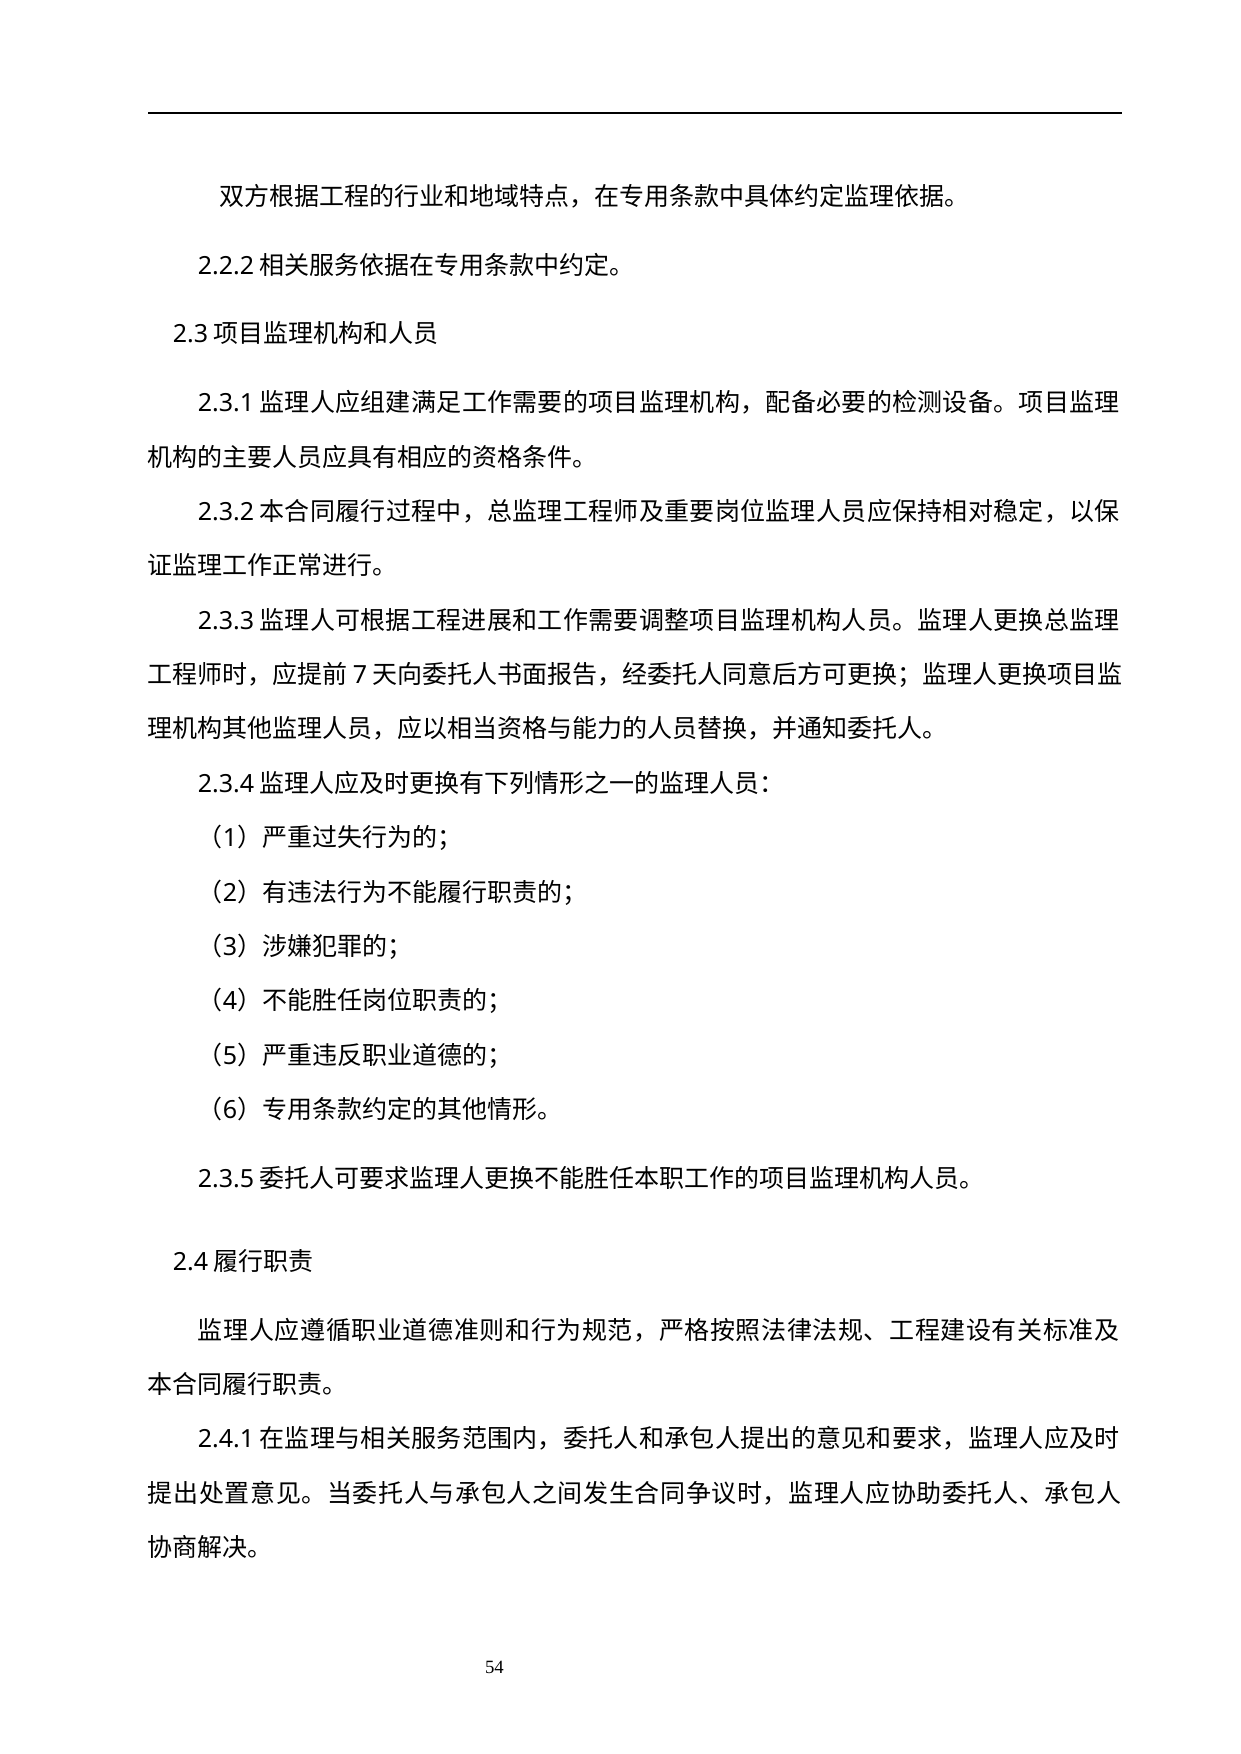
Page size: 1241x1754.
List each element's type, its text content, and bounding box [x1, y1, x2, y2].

text 2.2.2相关服务依据在专用条款中约定。 [148, 245, 1122, 281]
text 双方根据工程的行业和地域特点，在专用条款中具体约定监理依据。 [169, 162, 1122, 227]
text （5）严重违反职业道德的； [148, 1035, 1122, 1071]
text 监理人应遵循职业道德准则和行为规范，严格按照法律法规、工程建设有关标准及本合同履行职责。 [148, 1310, 1122, 1401]
text 2.3.1监理人应组建满足工作需要的项目监理机构，配备必要的检测设备。项目监理机构的主要人员应具有相应的资格条件。 [148, 383, 1122, 473]
text 2.4.1在监理与相关服务范围内，委托人和承包人提出的意见和要求，监理人应及时提出处置意见。当委托人与承包人之间发生合同争议时，监理人应协助委托人、承包人协商解决。 [148, 1419, 1122, 1564]
text （2）有违法行为不能履行职责的； [148, 872, 1122, 908]
text （6）专用条款约定的其他情形。 [148, 1089, 1122, 1126]
text （1）严重过失行为的； [148, 818, 1122, 854]
text 2.3.4监理人应及时更换有下列情形之一的监理人员： [148, 763, 1122, 799]
text （4）不能胜任岗位职责的； [148, 981, 1122, 1017]
text 2.3.5委托人可要求监理人更换不能胜任本职工作的项目监理机构人员。 [148, 1144, 1122, 1209]
text 2.3项目监理机构和人员 [148, 299, 1122, 364]
text 2.3.3监理人可根据工程进展和工作需要调整项目监理机构人员。监理人更换总监理工程师时，应提前7天向委托人书面报告，经委托人同意后方可更换；监理人更换项目监理机构其他监理人员，应以相当资格与能力的人员替换，并通知委托人。 [148, 600, 1122, 745]
text （3）涉嫌犯罪的； [148, 926, 1122, 963]
text 2.4履行职责 [148, 1227, 1122, 1292]
text 2.3.2本合同履行过程中，总监理工程师及重要岗位监理人员应保持相对稳定，以保证监理工作正常进行。 [148, 491, 1122, 582]
